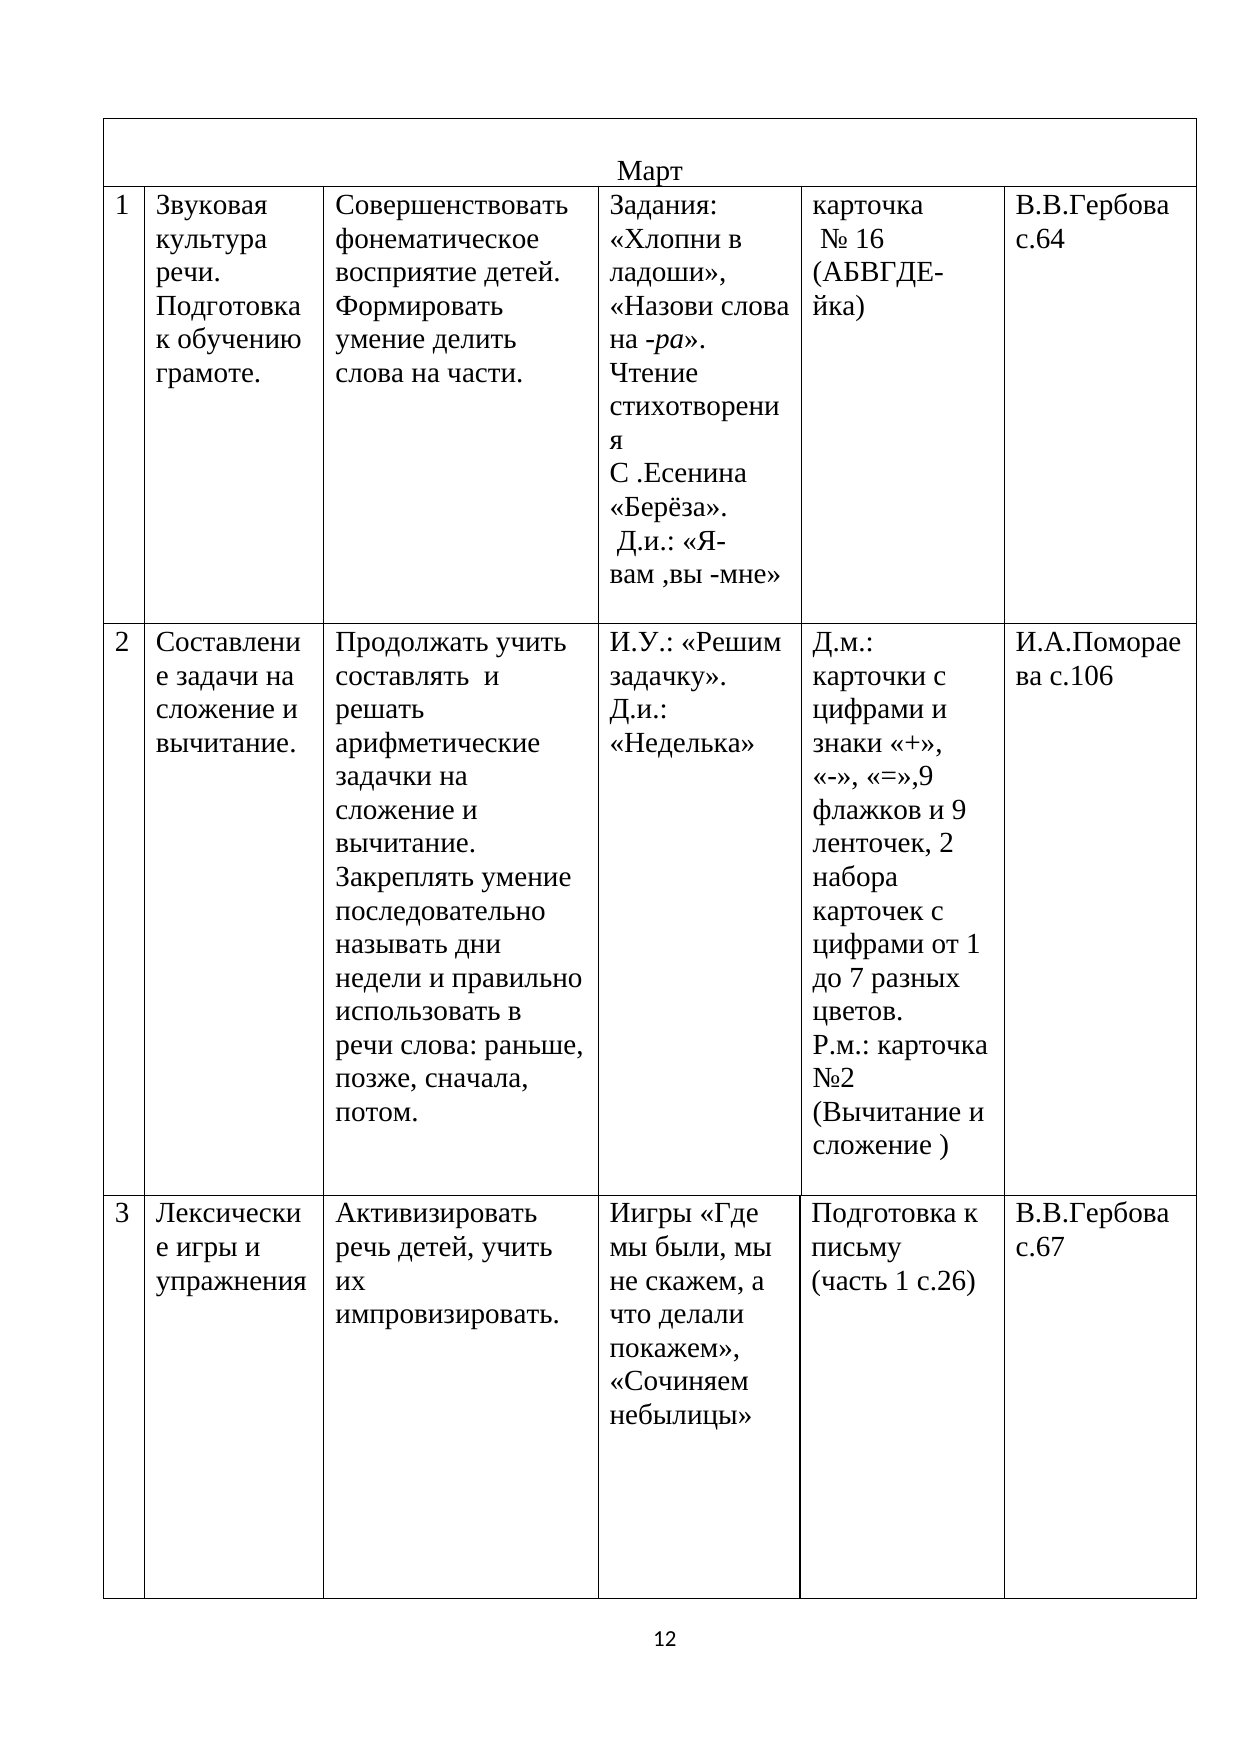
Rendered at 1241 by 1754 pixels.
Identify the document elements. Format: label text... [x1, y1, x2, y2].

table_cell Подготовка к письму (часть 1 с.26) [801, 1196, 1004, 1598]
table_cell Задания: «Хлопни в ладоши», «Назови слова на -ра». Чтение стихотворения С .Есенина «Берёза». Д.и.: «Я- вам ,вы -мне» [599, 187, 801, 623]
table_cell В.В.Гербова с.67 [1005, 1196, 1196, 1598]
table_cell Звуковая культура речи. Подготовка к обучению грамоте. [145, 187, 323, 623]
table_cell Активизировать речь детей, учить их импровизировать. [324, 1196, 598, 1598]
table_cell И.У.: «Решим задачку». Д.и.: «Неделька» [599, 624, 801, 1194]
table_cell 1 [104, 187, 144, 623]
table_cell Иигры «Где мы были, мы не скажем, а что делали покажем», «Сочиняем небылицы» [599, 1196, 799, 1598]
table_cell карточка № 16 (АБВГДЕ- йка) [802, 187, 1004, 623]
table_cell Совершенствовать фонематическое восприятие детей. Формировать умение делить слова на части. [324, 187, 598, 623]
table_cell Продолжать учить составлять и решать арифметические задачки на сложение и вычитание. Закреплять умение последовательно называть дни недели и правильно использовать в речи слова: раньше, позже, сначала, потом. [324, 624, 598, 1194]
table_cell 3 [104, 1196, 144, 1598]
table_cell 2 [104, 624, 144, 1194]
table_cell В.В.Гербова с.64 [1005, 187, 1196, 623]
table_cell Составление задачи на сложение и вычитание. [145, 624, 323, 1194]
table_cell Д.м.: карточки с цифрами и знаки «+», «-», «=»,9 флажков и 9 ленточек, 2 набора карточек с цифрами от 1 до 7 разных цветов. Р.м.: карточка №2 (Вычитание и сложение ) [802, 624, 1004, 1194]
table_cell Лексические игры и упражнения [145, 1196, 323, 1598]
table_cell Март [104, 119, 1196, 186]
table_cell И.А.Помораева с.106 [1005, 624, 1196, 1194]
